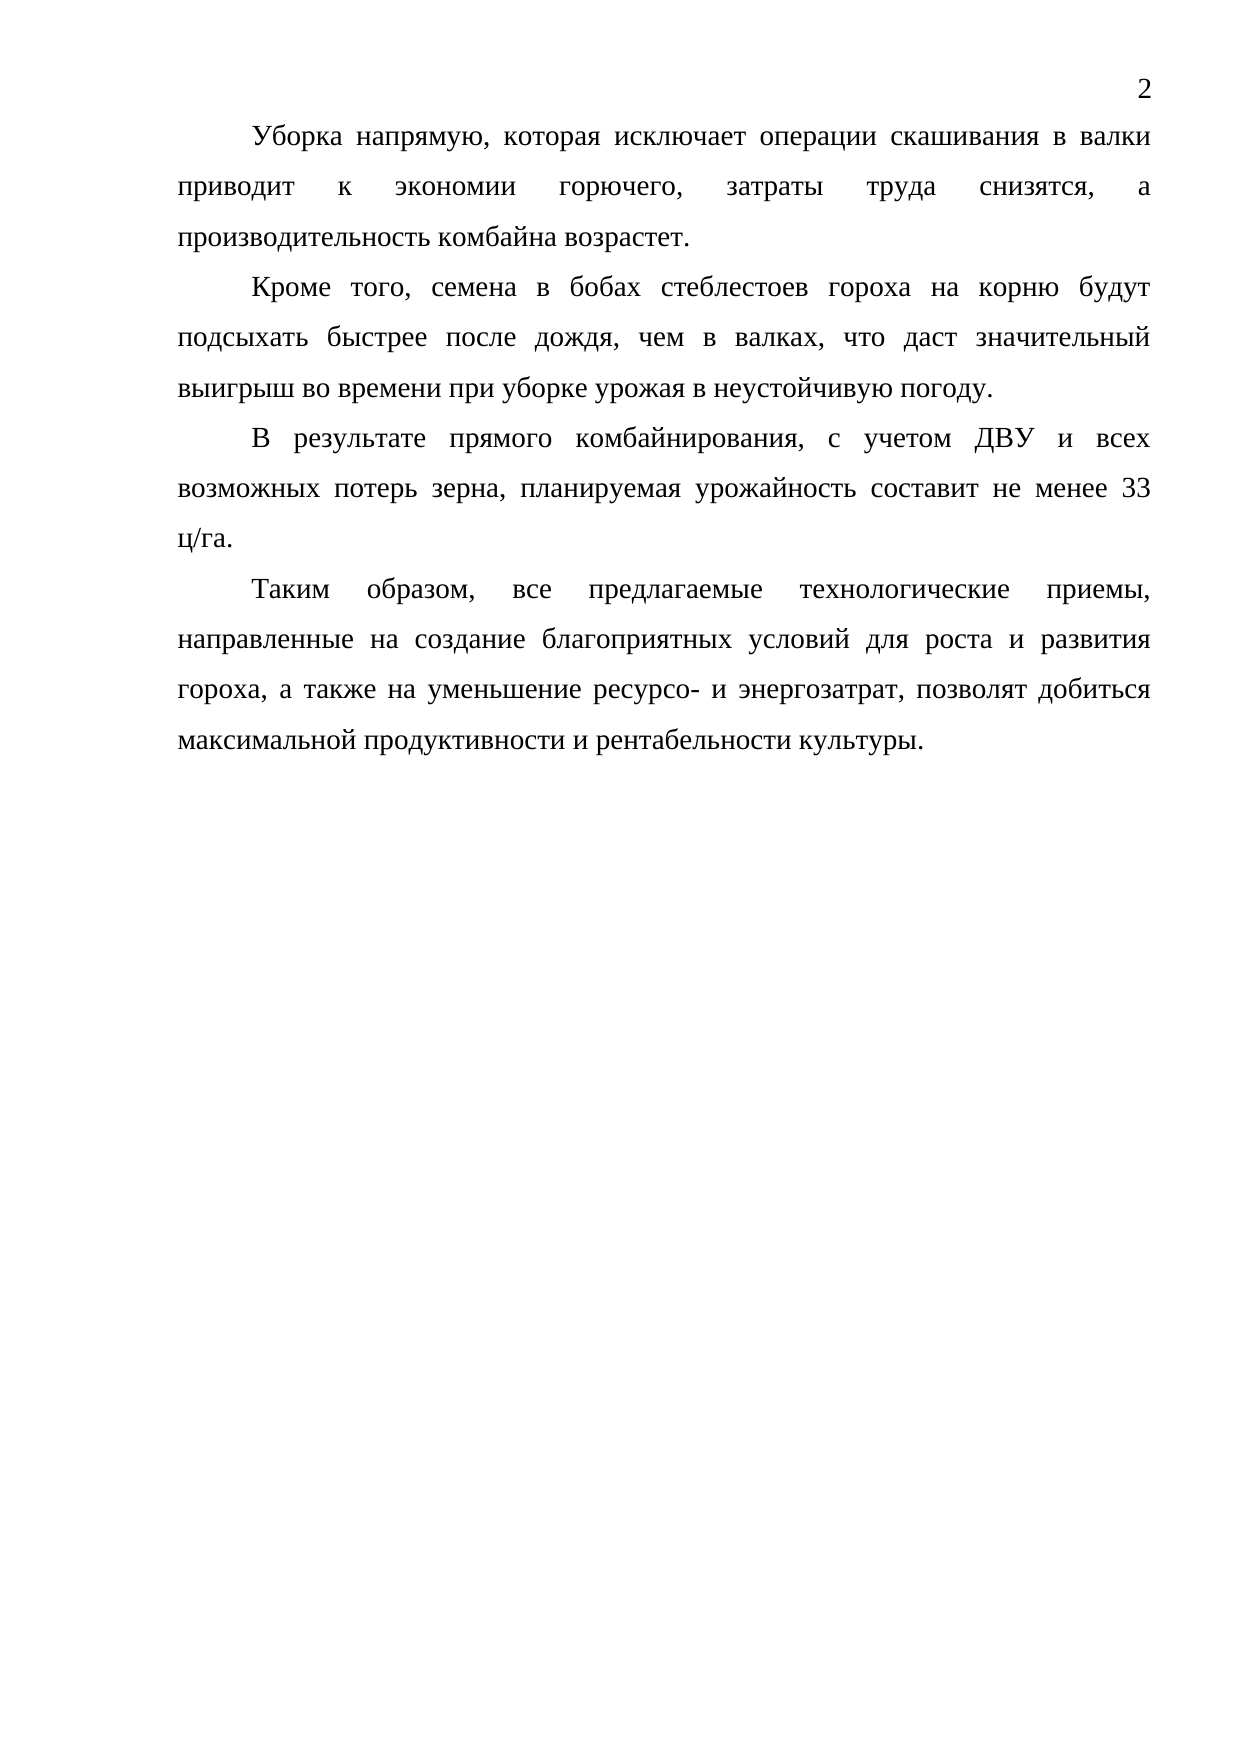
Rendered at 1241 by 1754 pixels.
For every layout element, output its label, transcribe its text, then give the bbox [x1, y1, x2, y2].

text Таким образом, все предлагаемые технологические приемы, направленные на создание благоприятных условий для роста и развития гороха, а также на уменьшение ресурсо- и энергозатрат, позволят добиться максимальной продуктивности и рентабельности культуры. [177, 571, 1152, 755]
text В результате прямого комбайнирования, с учетом ДВУ и всех возможных потерь зерна, планируемая урожайность составит не менее 33 ц/га. [177, 420, 1152, 554]
text Кроме того, семена в бобах стеблестоев гороха на корню будут подсыхать быстрее после дождя, чем в валках, что даст значительный выигрыш во времени при уборке урожая в неустойчивую погоду. [177, 269, 1152, 403]
text Уборка напрямую, которая исключает операции скашивания в валки приводит к экономии горючего, затраты труда снизятся, а производительность комбайна возрастет. [177, 118, 1152, 252]
